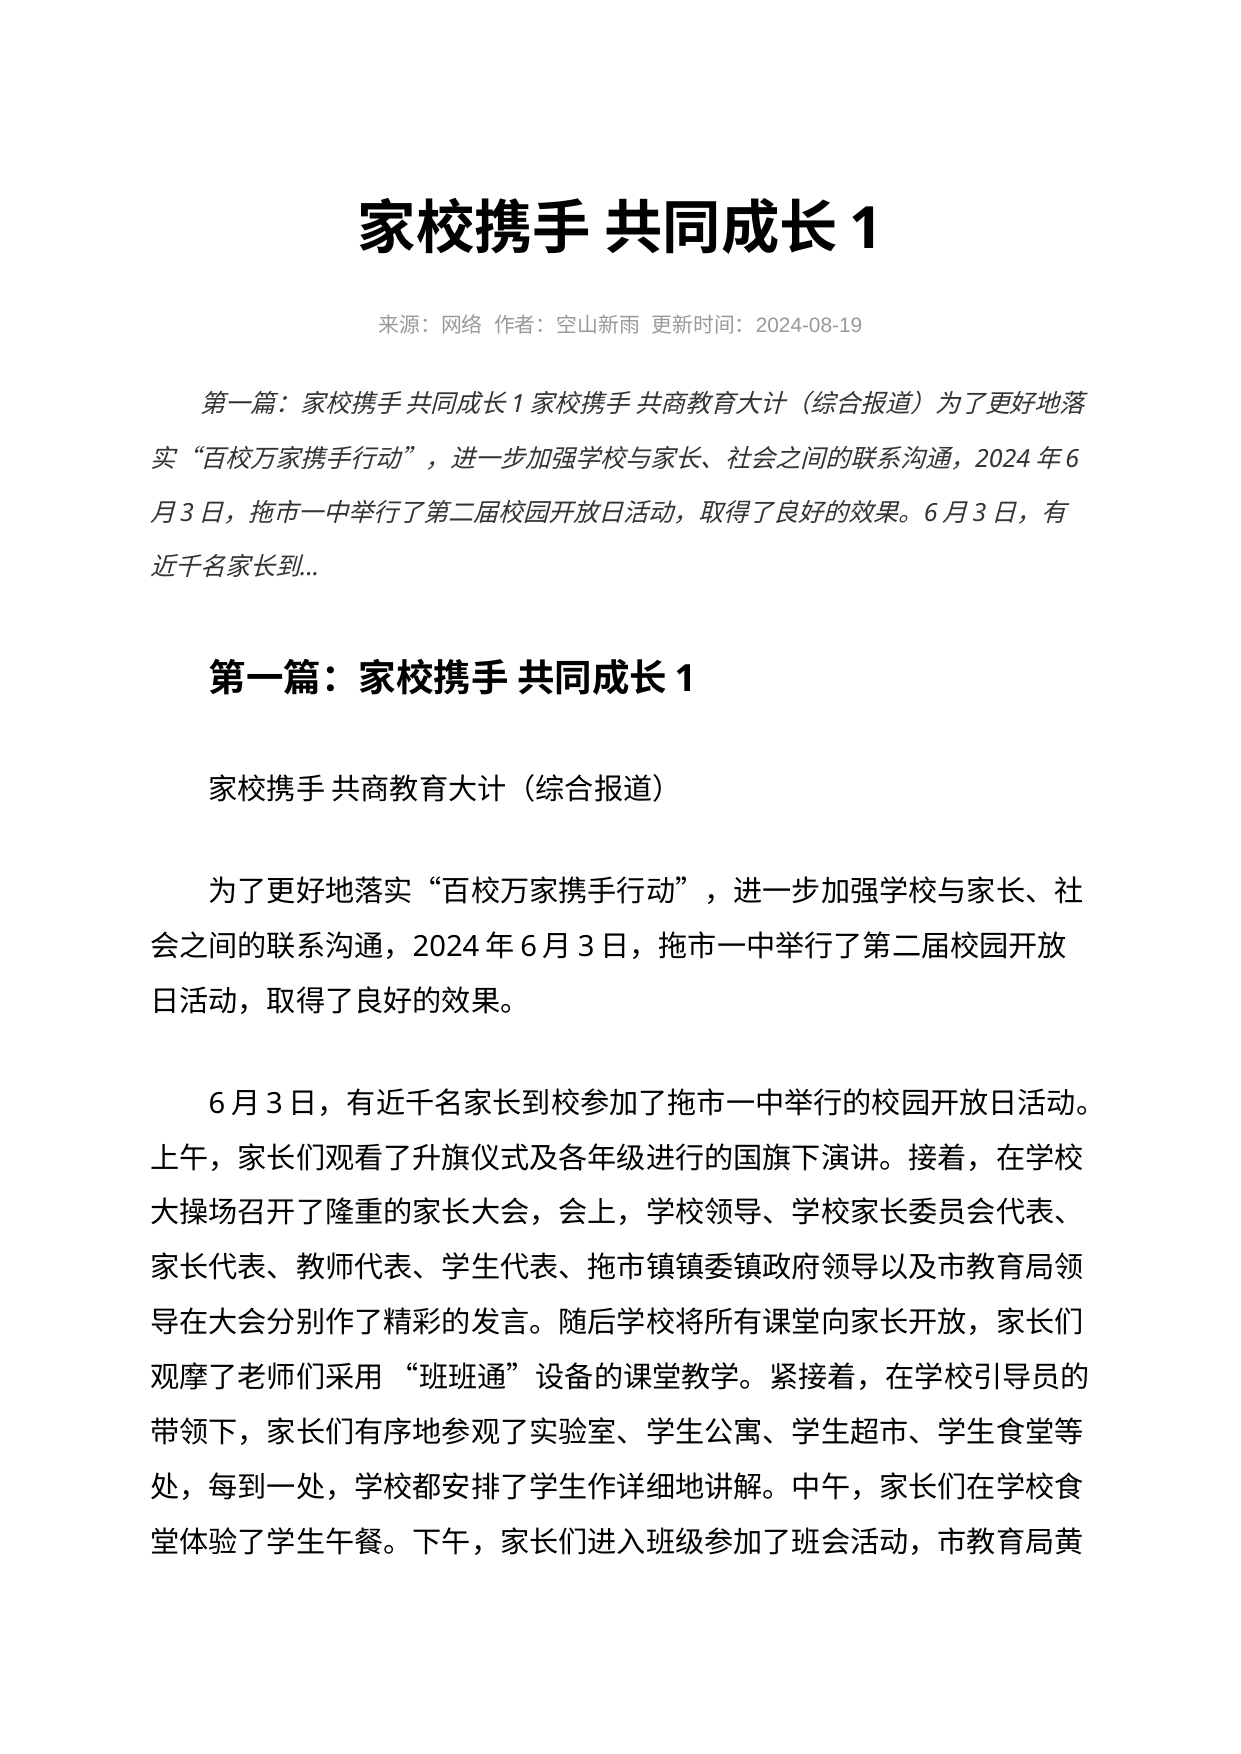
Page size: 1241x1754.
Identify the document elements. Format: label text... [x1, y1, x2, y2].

text 来源：网络 作者：空山新雨 更新时间：2024-08-19 [150, 313, 1090, 337]
text 为了更好地落实“百校万家携手行动”，进一步加强学校与家长、社会之间的联系沟通，2024年6月3日，拖市一中举行了第二届校园开放日活动，取得了良好的效果。 [150, 867, 1090, 1020]
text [150, 1079, 1090, 1561]
text 家校携手 共商教育大计（综合报道） [150, 766, 1090, 808]
text 第一篇：家校携手 共同成长1家校携手 共商教育大计（综合报道）为了更好地落实“百校万家携手行动”，进一步加强学校与家长、社会之间的联系沟通，2024年6月3日，拖市一中举行了第二届校园开放日活动，取得了良好的效果。6月3日，有近千名家长到... [150, 384, 1090, 583]
text 第一篇：家校携手 共同成长1 [150, 648, 1090, 703]
subtitle 家校携手 共同成长1 [150, 181, 1090, 266]
